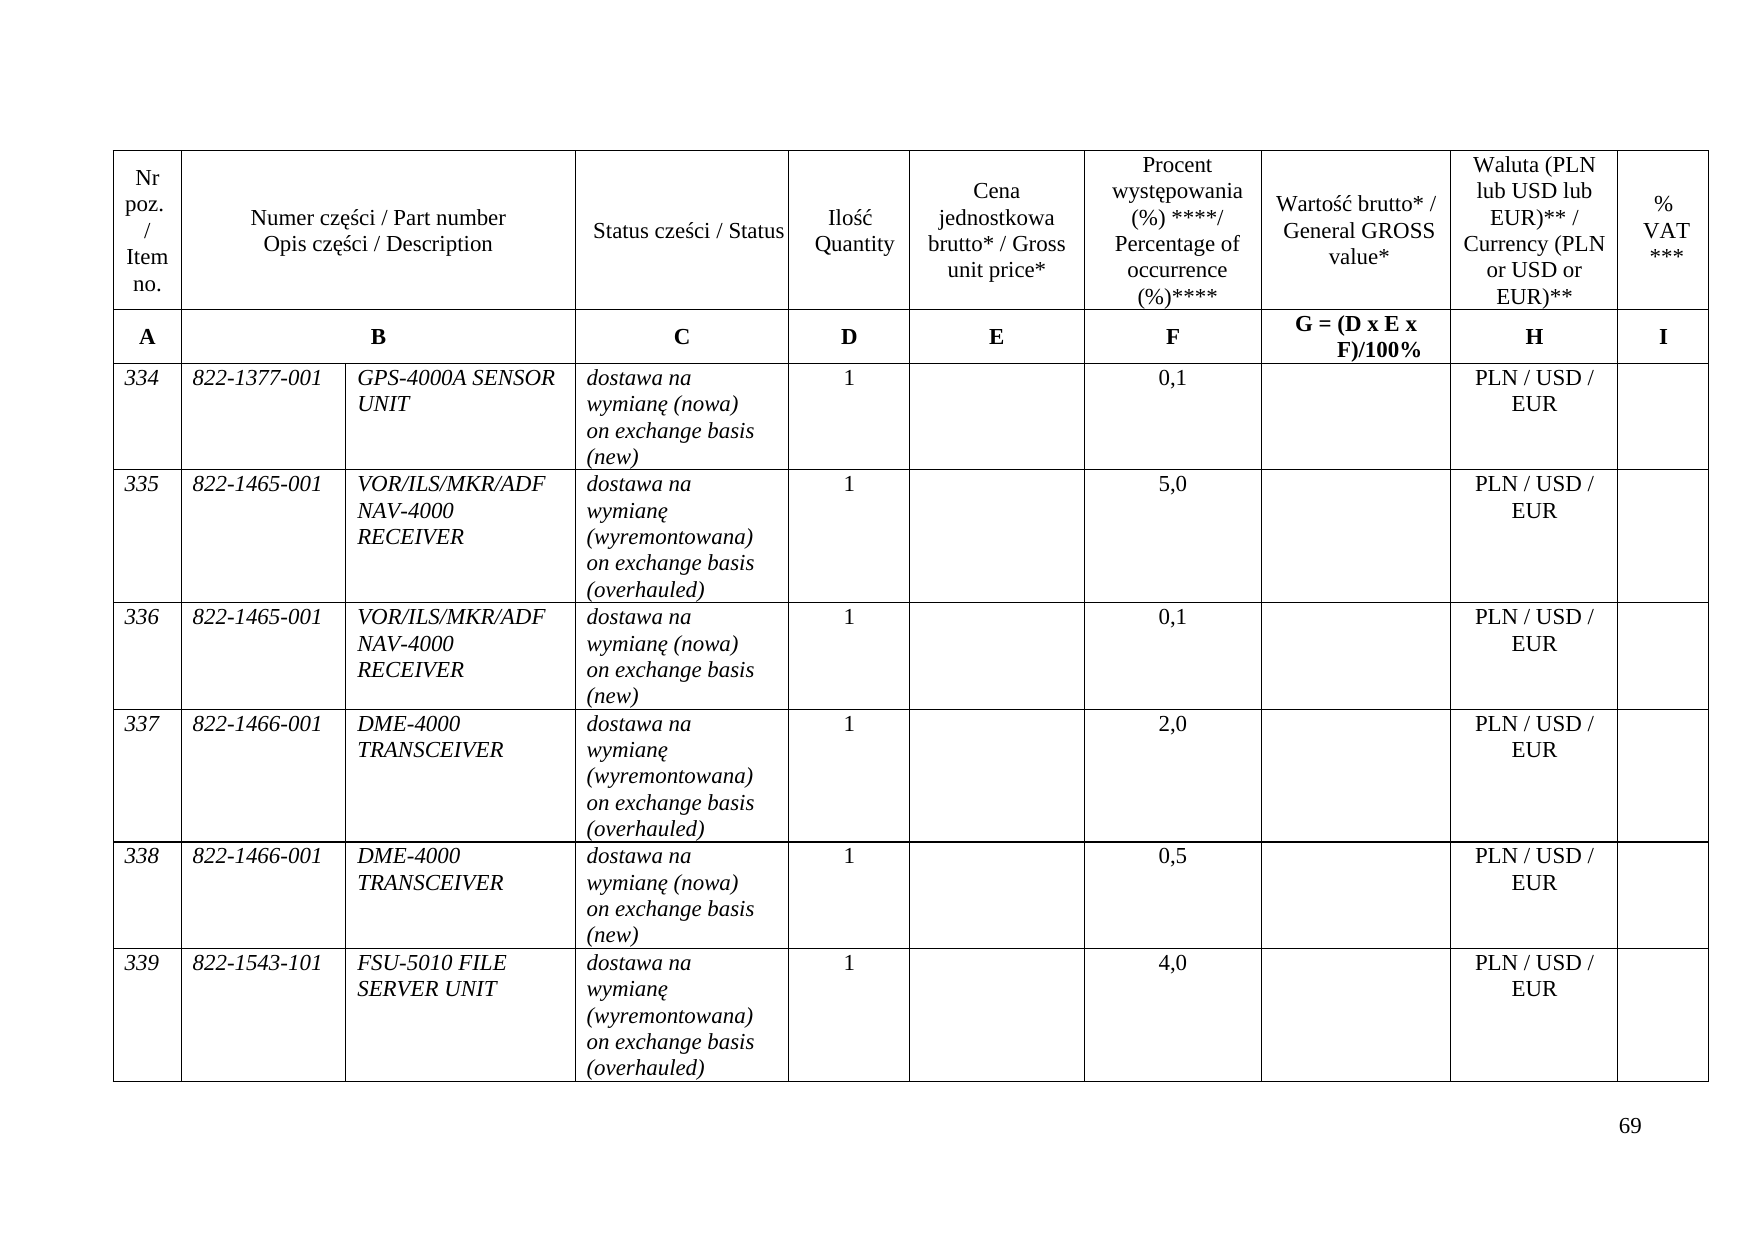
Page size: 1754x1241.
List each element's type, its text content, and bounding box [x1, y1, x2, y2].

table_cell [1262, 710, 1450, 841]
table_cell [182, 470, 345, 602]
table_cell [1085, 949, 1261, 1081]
table_cell H [1451, 310, 1617, 363]
table_cell I [1618, 310, 1708, 363]
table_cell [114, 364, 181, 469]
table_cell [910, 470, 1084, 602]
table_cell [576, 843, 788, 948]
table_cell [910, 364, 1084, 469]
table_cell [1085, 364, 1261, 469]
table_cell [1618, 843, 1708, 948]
table_header Nr poz. / Item no. [114, 151, 181, 309]
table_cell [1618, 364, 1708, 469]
table_header Procent występowania (%) ****/ Percentage of occurrence (%)**** [1085, 151, 1261, 309]
table_header Cena jednostkowa brutto* / Gross unit price* [910, 151, 1084, 309]
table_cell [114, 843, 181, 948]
table_cell B [182, 310, 575, 363]
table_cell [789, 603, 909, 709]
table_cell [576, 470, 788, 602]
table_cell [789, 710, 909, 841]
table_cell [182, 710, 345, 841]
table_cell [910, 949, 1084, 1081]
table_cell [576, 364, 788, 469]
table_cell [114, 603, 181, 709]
table_header Waluta (PLN lub USD lub EUR)** / Currency (PLN or USD or EUR)** [1451, 151, 1617, 309]
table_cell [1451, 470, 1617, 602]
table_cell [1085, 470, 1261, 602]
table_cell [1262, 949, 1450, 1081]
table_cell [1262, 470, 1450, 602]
table_header Wartość brutto* / General GROSS value* [1262, 151, 1450, 309]
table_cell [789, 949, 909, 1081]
table_cell D [789, 310, 909, 363]
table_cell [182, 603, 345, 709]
table_cell C [576, 310, 788, 363]
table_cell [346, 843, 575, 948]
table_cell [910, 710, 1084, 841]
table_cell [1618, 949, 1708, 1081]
table_header % VAT *** [1618, 151, 1708, 309]
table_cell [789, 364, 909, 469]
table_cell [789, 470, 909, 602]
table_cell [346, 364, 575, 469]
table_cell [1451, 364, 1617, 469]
table_header Numer części / Part number Opis części / Description [182, 151, 575, 309]
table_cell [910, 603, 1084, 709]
table_header Ilość Quantity [789, 151, 909, 309]
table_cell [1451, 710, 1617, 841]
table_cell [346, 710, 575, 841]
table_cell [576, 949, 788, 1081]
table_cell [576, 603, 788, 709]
table_cell A [114, 310, 181, 363]
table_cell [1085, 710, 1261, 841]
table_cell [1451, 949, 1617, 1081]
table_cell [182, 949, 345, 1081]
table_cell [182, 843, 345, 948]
table_cell G = (D x E x F)/100% [1262, 310, 1450, 363]
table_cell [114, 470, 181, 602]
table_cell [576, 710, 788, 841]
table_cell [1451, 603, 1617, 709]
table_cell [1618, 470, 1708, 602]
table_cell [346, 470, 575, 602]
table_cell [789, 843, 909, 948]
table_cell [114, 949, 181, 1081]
table_cell E [910, 310, 1084, 363]
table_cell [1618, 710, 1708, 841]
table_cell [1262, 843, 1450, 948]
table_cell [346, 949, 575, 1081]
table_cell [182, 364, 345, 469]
table_cell F [1085, 310, 1261, 363]
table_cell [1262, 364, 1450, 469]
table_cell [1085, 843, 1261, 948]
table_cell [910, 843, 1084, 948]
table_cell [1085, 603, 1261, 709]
table_header Status cześci / Status [576, 151, 788, 309]
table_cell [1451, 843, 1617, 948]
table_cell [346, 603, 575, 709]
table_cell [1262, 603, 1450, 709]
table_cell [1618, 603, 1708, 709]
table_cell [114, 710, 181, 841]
